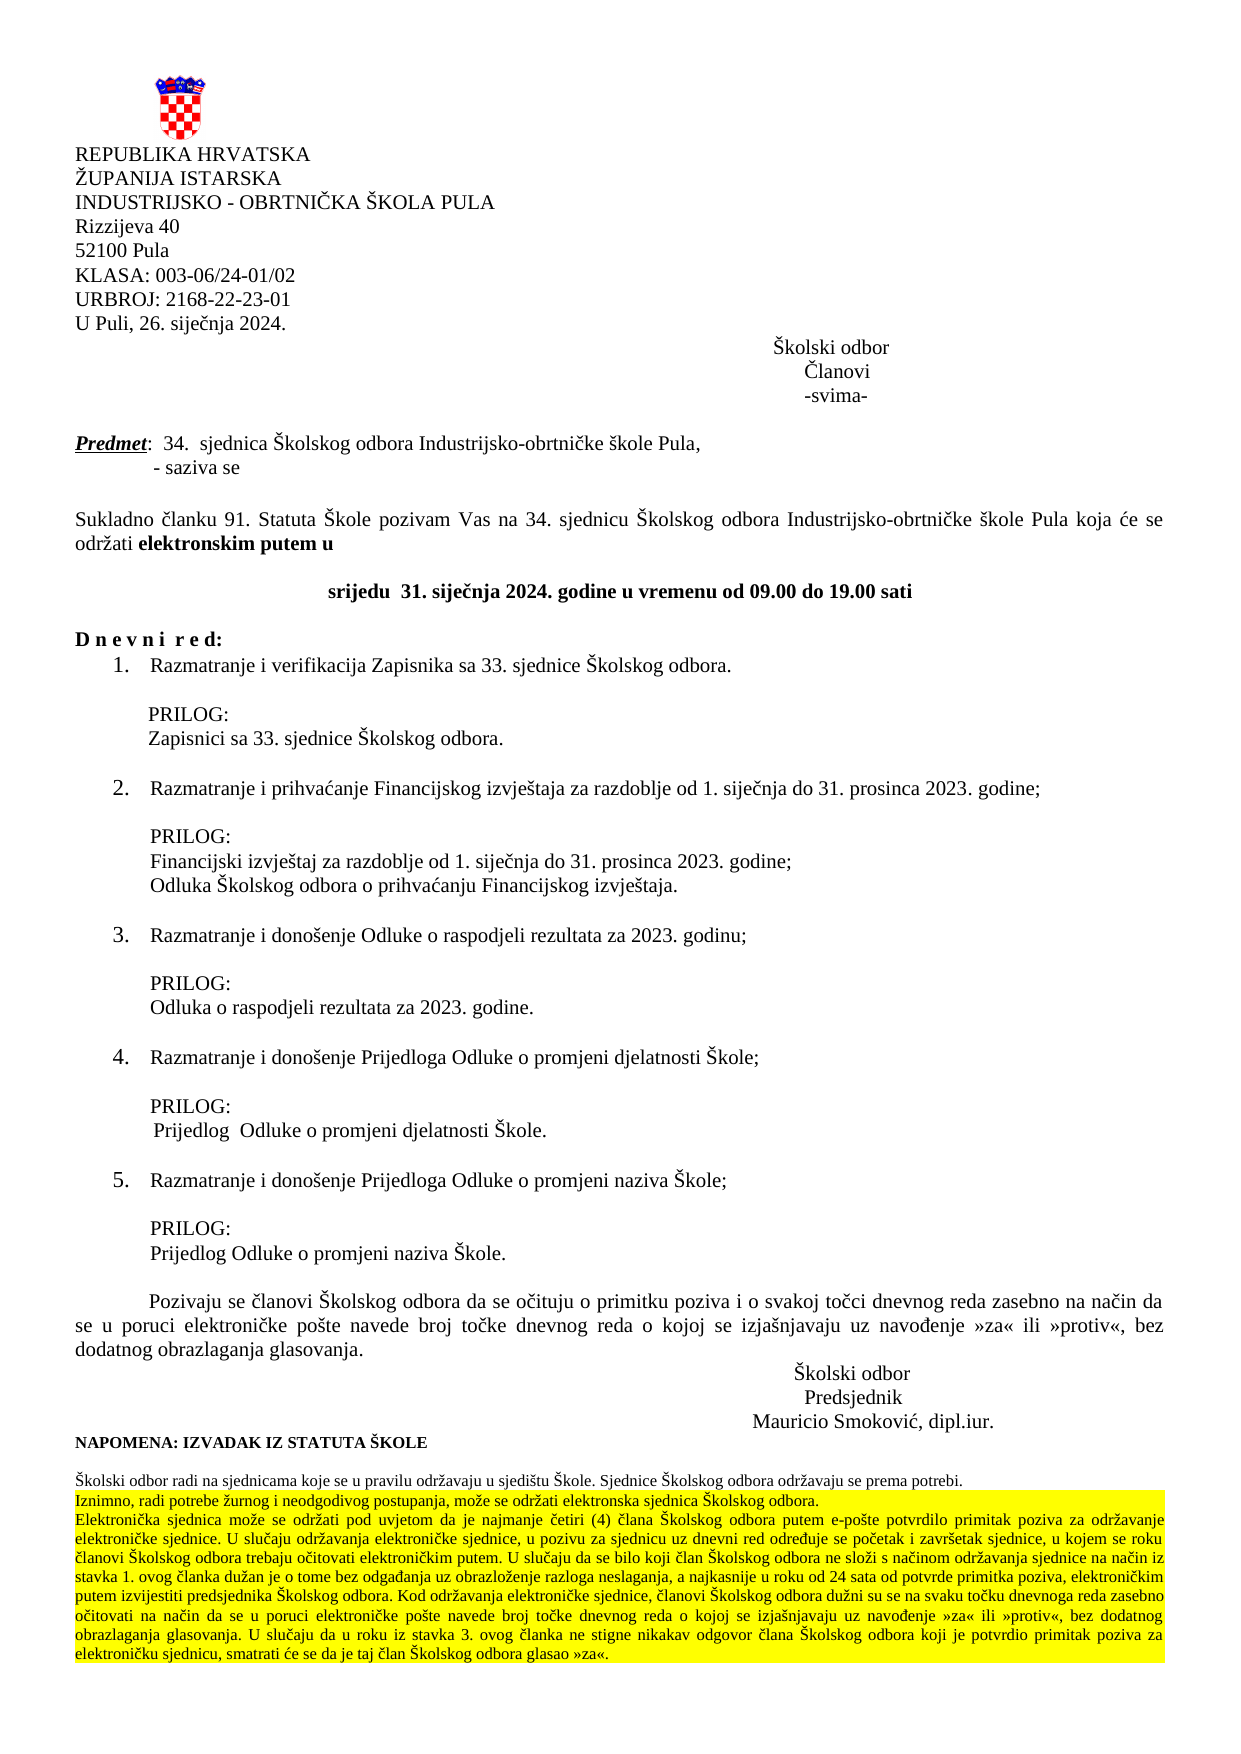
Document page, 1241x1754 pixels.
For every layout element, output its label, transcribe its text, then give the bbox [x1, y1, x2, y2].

text NAPOMENA: IZVADAK IZ STATUTA ŠKOLE [75, 1433, 1165, 1452]
text Prijedlog Odluke o promjeni djelatnosti Škole. [75, 1118, 1165, 1142]
text Predmet: 34. sjednica Školskog odbora Industrijsko-obrtničke škole Pula, [75, 431, 1165, 455]
list Razmatranje i donošenje Prijedloga Odluke o promjeni djelatnosti Škole; [112, 1043, 1165, 1070]
text Mauricio Smoković, dipl.iur. [75, 1409, 1165, 1433]
text U Puli, 26. siječnja 2024. [75, 311, 1165, 335]
text PRILOG: [75, 702, 1165, 726]
list Razmatranje i verifikacija Zapisnika sa 33. sjednice Školskog odbora. [112, 651, 1165, 678]
list PRILOG: [150, 971, 1165, 995]
text Zapisnici sa 33. sjednice Školskog odbora. [75, 726, 1165, 750]
text 52100 Pula [75, 238, 1165, 262]
text Školski odbor radi na sjednicama koje se u pravilu održavaju u sjedištu Škole. Sjednice Školskog odbora održavaju se prema potrebi. [75, 1471, 1165, 1490]
text srijedu 31. siječnja 2024. godine u vremenu od 09.00 do 19.00 sati [75, 579, 1165, 603]
text Elektronička sjednica može se održati pod uvjetom da je najmanje četiri (4) člana Školskog odbora putem e-pošte potvrdilo primitak poziva za održavanje elektroničke sjednice. U slučaju održavanja elektroničke sjednice, u pozivu za sjednicu uz dnevni red određuje se početak i završetak sjednice, u kojem se roku članovi Školskog odbora trebaju očitovati elektroničkim putem. U slučaju da se bilo koji član Školskog odbora ne složi s načinom održavanja sjednice na način iz stavka 1. ovog članka dužan je o tome bez odgađanja uz obrazloženje razloga neslaganja, a najkasnije u roku od 24 sata od potvrde primitka poziva, elektroničkim putem izvijestiti predsjednika Školskog odbora. Kod održavanja elektroničke sjednice, članovi Školskog odbora dužni su se na svaku točku dnevnoga reda zasebno očitovati na način da se u poruci elektroničke pošte navede broj točke dnevnog reda o kojoj se izjašnjavaju uz navođenje »za« ili »protiv«, bez dodatnog obrazlaganja glasovanja. U slučaju da u roku iz stavka 3. ovog članka ne stigne nikakav odgovor člana Školskog odbora koji je potvrdio primitak poziva za elektroničku sjednicu, smatrati će se da je taj član Školskog odbora glasao »za«. [75, 1509, 1165, 1663]
list Razmatranje i prihvaćanje Financijskog izvještaja za razdoblje od 1. siječnja do 31. prosinca 2023. godine; [112, 774, 1165, 800]
text Iznimno, radi potrebe žurnog i neodgodivog postupanja, može se održati elektronska sjednica Školskog odbora. [75, 1490, 1165, 1509]
text KLASA: 003-06/24-01/02 [75, 262, 1165, 287]
text D n e v n i r e d: [75, 627, 1165, 651]
text URBROJ: 2168-22-23-01 [75, 287, 1165, 311]
list Prijedlog Odluke o promjeni naziva Škole. [150, 1240, 1165, 1264]
text Predsjednik [75, 1385, 1165, 1409]
text Sukladno članku 91. Statuta Škole pozivam Vas na 34. sjednicu Školskog odbora Industrijsko-obrtničke škole Pula koja će se održati elektronskim putem u [75, 507, 1165, 555]
list Odluka Školskog odbora o prihvaćanju Financijskog izvještaja. [150, 873, 1165, 897]
text -svima- [75, 383, 1165, 407]
text Članovi [75, 359, 1165, 383]
text ŽUPANIJA ISTARSKA [75, 166, 1165, 190]
text Rizzijeva 40 [75, 214, 1165, 238]
list Odluka o raspodjeli rezultata za 2023. godine. [150, 995, 1165, 1019]
text REPUBLIKA HRVATSKA [75, 142, 1165, 166]
list Razmatranje i donošenje Prijedloga Odluke o promjeni naziva Škole; [112, 1166, 1165, 1192]
picture [153, 75, 207, 143]
text Školski odbor [75, 1361, 1165, 1385]
list PRILOG: [150, 1094, 1165, 1118]
text INDUSTRIJSKO - OBRTNIČKA ŠKOLA PULA [75, 190, 1165, 214]
list Razmatranje i donošenje Odluke o raspodjeli rezultata za 2023. godinu; [112, 921, 1165, 947]
list Financijski izvještaj za razdoblje od 1. siječnja do 31. prosinca 2023. godine; [150, 848, 1165, 873]
text Pozivaju se članovi Školskog odbora da se očituju o primitku poziva i o svakoj točci dnevnog reda zasebno na način da se u poruci elektroničke pošte navede broj točke dnevnog reda o kojoj se izjašnjavaju uz navođenje »za« ili »protiv«, bez dodatnog obrazlaganja glasovanja. [75, 1288, 1165, 1361]
text Školski odbor [75, 335, 1165, 359]
list PRILOG: [150, 824, 1165, 848]
text - saziva se [75, 455, 1165, 479]
list PRILOG: [150, 1216, 1165, 1240]
